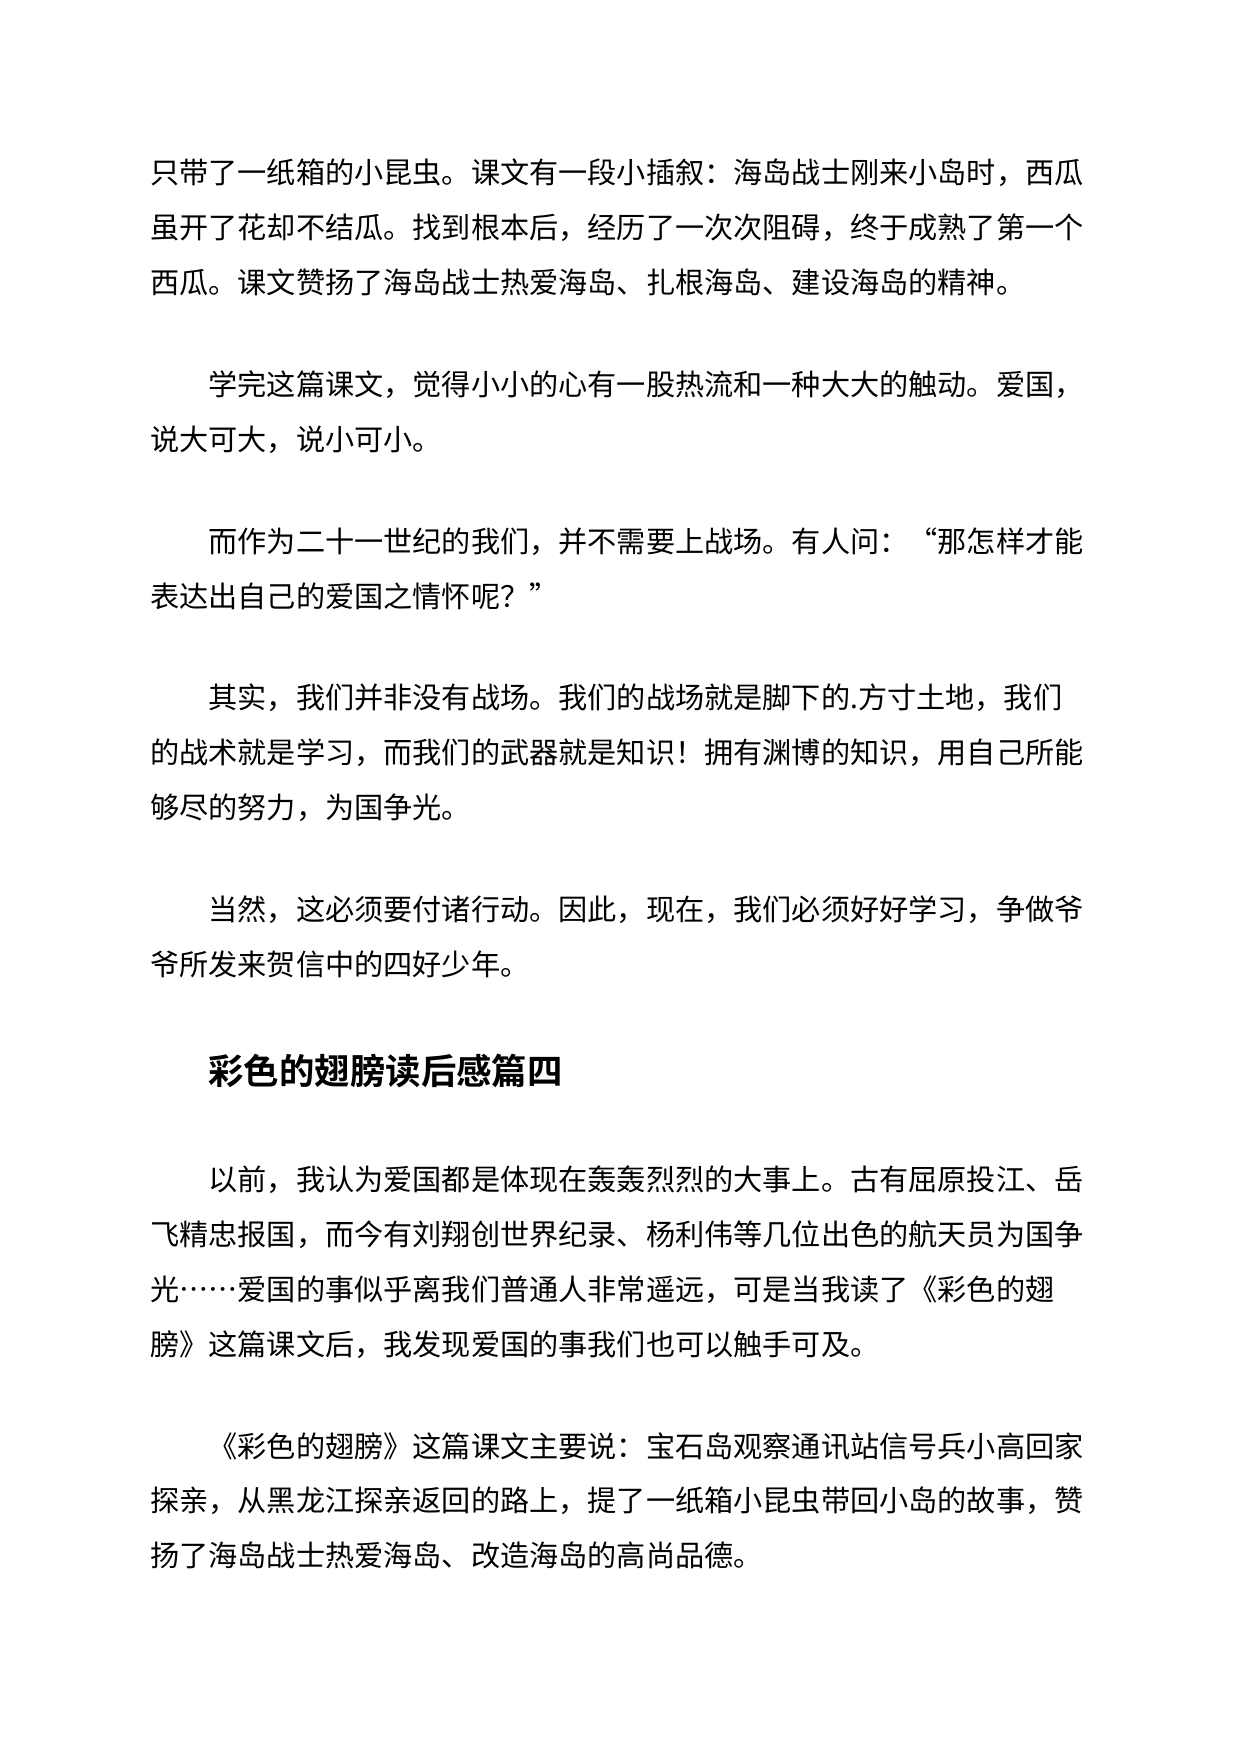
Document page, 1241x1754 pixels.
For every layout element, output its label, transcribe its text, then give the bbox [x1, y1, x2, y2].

text 当然，这必须要付诸行动。因此，现在，我们必须好好学习，争做爷爷所发来贺信中的四好少年。 [150, 887, 1090, 984]
text 以前，我认为爱国都是体现在轰轰烈烈的大事上。古有屈原投江、岳飞精忠报国，而今有刘翔创世界纪录、杨利伟等几位出色的航天员为国争光……爱国的事似乎离我们普通人非常遥远，可是当我读了《彩色的翅膀》这篇课文后，我发现爱国的事我们也可以触手可及。 [150, 1157, 1090, 1364]
text 彩色的翅膀读后感篇四 [150, 1043, 1090, 1094]
text 学完这篇课文，觉得小小的心有一股热流和一种大大的触动。爱国，说大可大，说小可小。 [150, 362, 1090, 459]
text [150, 150, 1090, 302]
text 而作为二十一世纪的我们，并不需要上战场。有人问：“那怎样才能表达出自己的爱国之情怀呢？” [150, 518, 1090, 615]
text 其实，我们并非没有战场。我们的战场就是脚下的.方寸土地，我们的战术就是学习，而我们的武器就是知识！拥有渊博的知识，用自己所能够尽的努力，为国争光。 [150, 675, 1090, 827]
text 《彩色的翅膀》这篇课文主要说：宝石岛观察通讯站信号兵小高回家探亲，从黑龙江探亲返回的路上，提了一纸箱小昆虫带回小岛的故事，赞扬了海岛战士热爱海岛、改造海岛的高尚品德。 [150, 1423, 1090, 1575]
